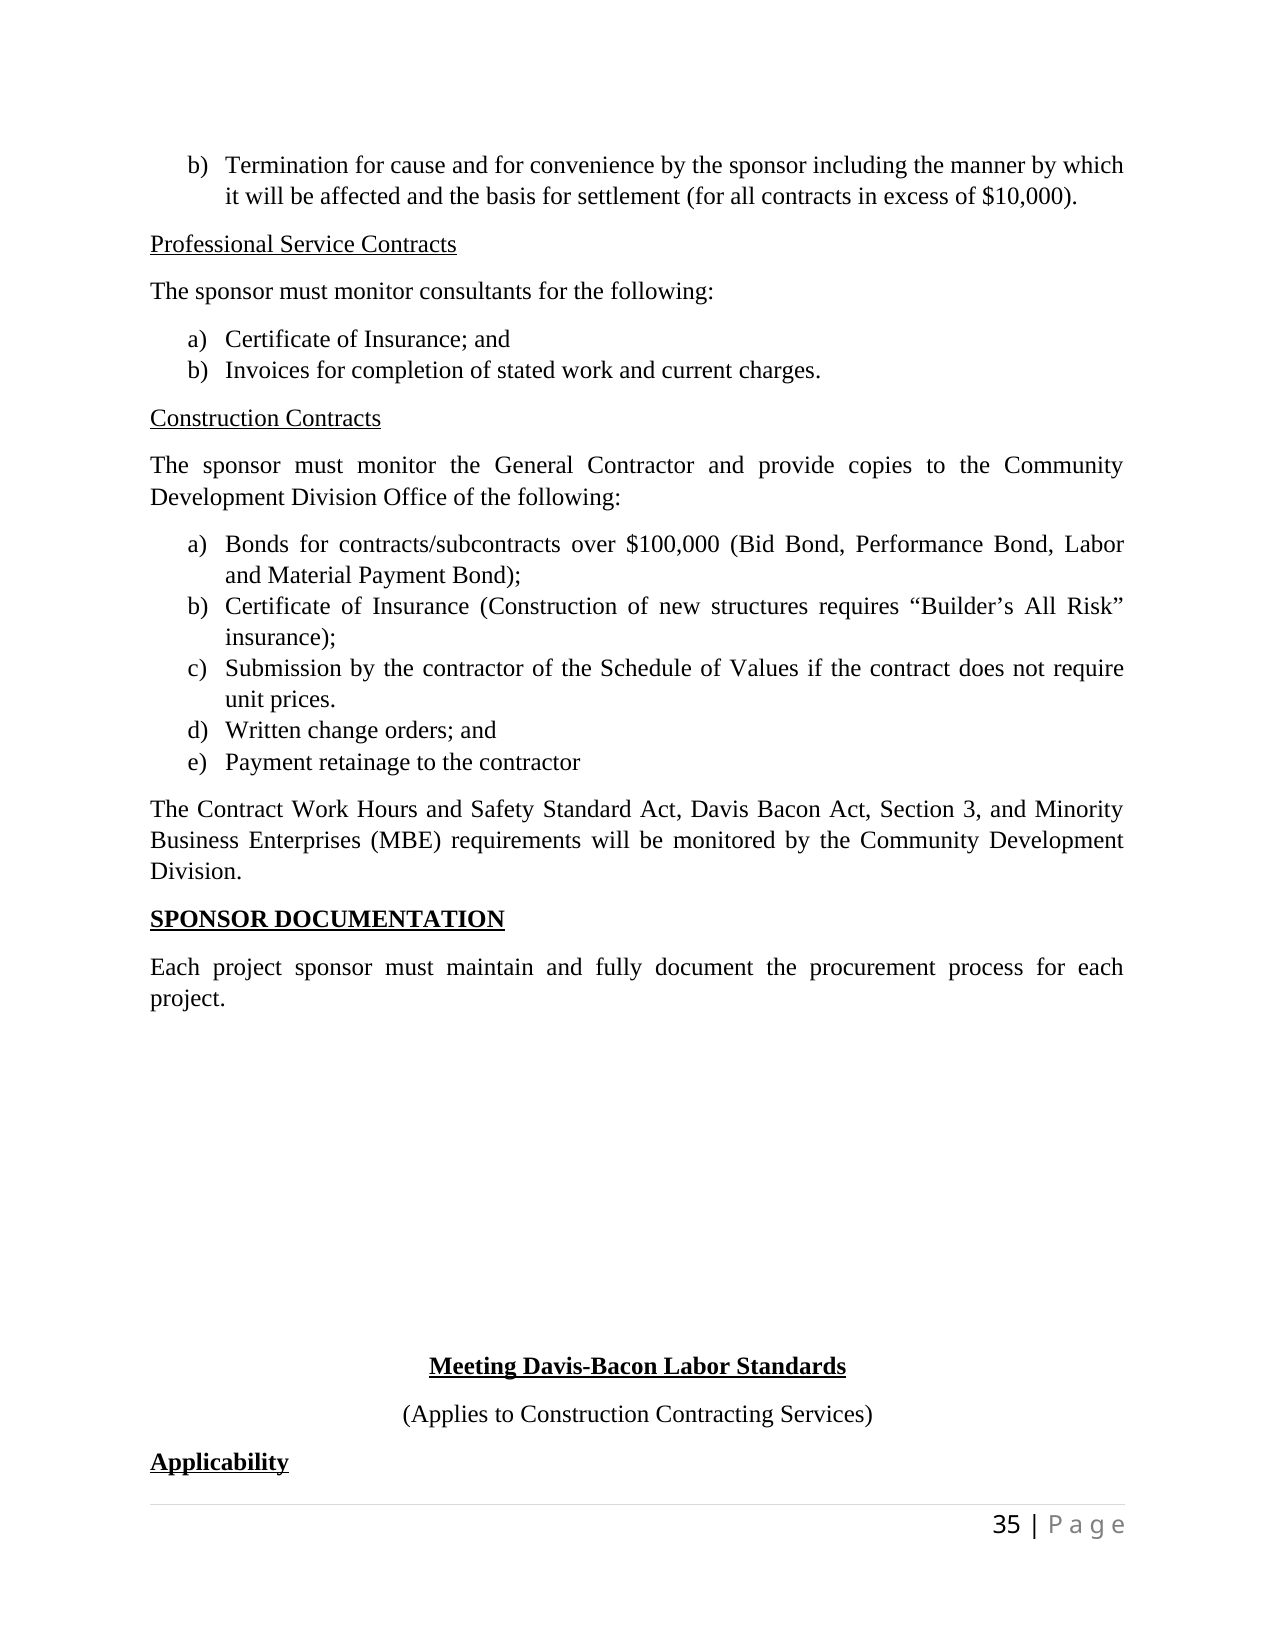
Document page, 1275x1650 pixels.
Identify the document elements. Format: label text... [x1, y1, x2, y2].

text The sponsor must monitor the General Contractor and provide copies to the Community Development Division Office of the following: [150, 451, 1125, 510]
list Payment retainage to the contractor [187, 747, 1125, 775]
list Invoices for completion of stated work and current charges. [187, 355, 1125, 384]
text (Applies to Construction Contracting Services) [150, 1399, 1125, 1428]
text Meeting Davis-Bacon Labor Standards [150, 1351, 1125, 1380]
list Submission by the contractor of the Schedule of Values if the contract does not require unit prices. [187, 653, 1125, 713]
list Certificate of Insurance (Construction of new structures requires “Builder’s All Risk” insurance); [187, 591, 1125, 651]
list Bonds for contracts/subcontracts over $100,000 (Bid Bond, Performance Bond, Labor and Material Payment Bond); [187, 529, 1125, 589]
text The Contract Work Hours and Safety Standard Act, Davis Bacon Act, Section 3, and Minority Business Enterprises (MBE) requirements will be monitored by the Community Development Division. [150, 794, 1125, 885]
list Certificate of Insurance; and [187, 324, 1125, 353]
text Construction Contracts [150, 403, 1125, 432]
list Written change orders; and [187, 716, 1125, 744]
text Each project sponsor must maintain and fully document the procurement process for each project. [150, 952, 1125, 1012]
text The sponsor must monitor consultants for the following: [150, 276, 1125, 305]
text Applicability [150, 1447, 1125, 1475]
text Professional Service Contracts [150, 229, 1125, 257]
text SPONSOR DOCUMENTATION [150, 904, 1125, 933]
list Termination for cause and for convenience by the sponsor including the manner by which it will be affected and the basis for settlement (for all contracts in excess of $10,000). [187, 150, 1125, 210]
